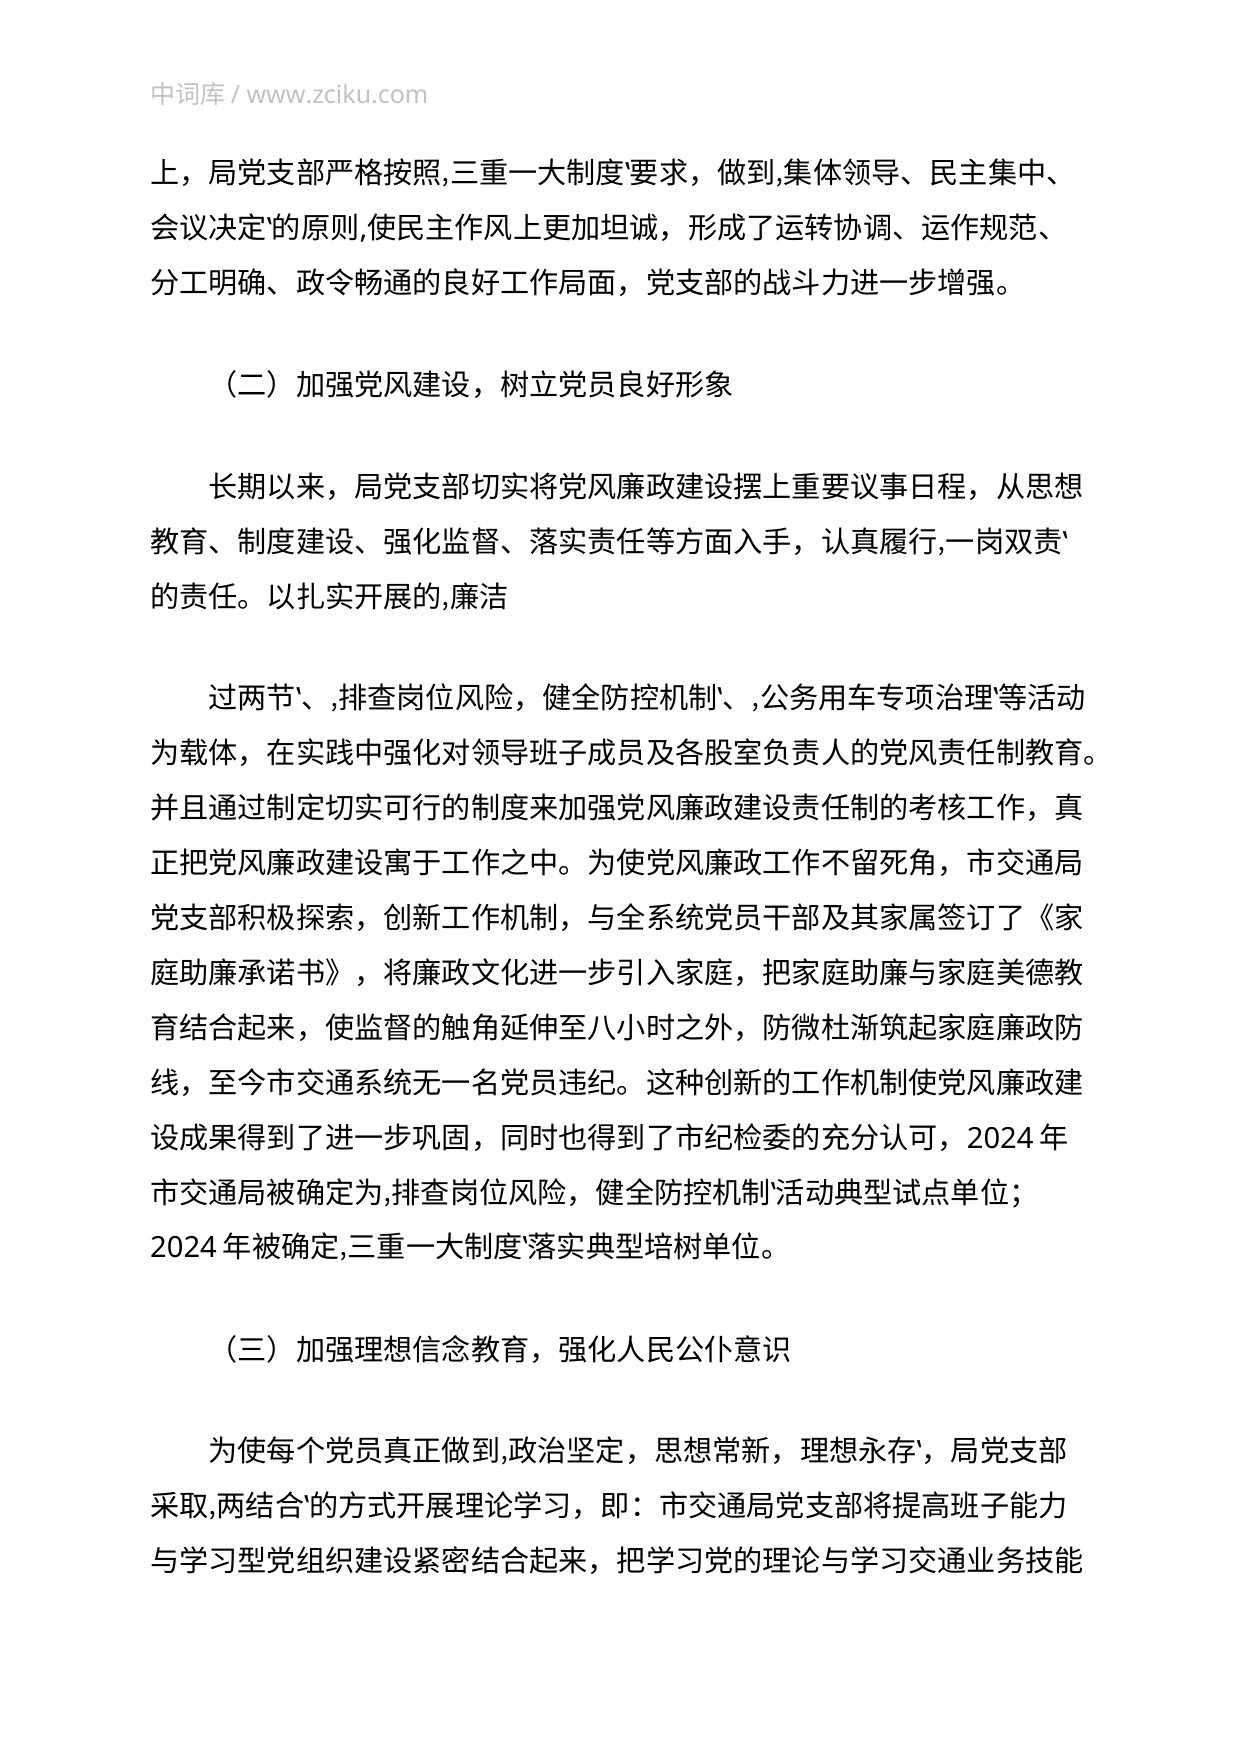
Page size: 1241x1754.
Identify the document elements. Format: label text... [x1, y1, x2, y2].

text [150, 1428, 1090, 1580]
text 长期以来，局党支部切实将党风廉政建设摆上重要议事日程，从思想教育、制度建设、强化监督、落实责任等方面入手，认真履行‚一岗双责‛的责任。以扎实开展的‚廉洁 [150, 463, 1090, 616]
text （二）加强党风建设，树立党员良好形象 [150, 362, 1090, 404]
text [150, 150, 1090, 302]
text （三）加强理想信念教育，强化人民公仆意识 [150, 1326, 1090, 1368]
text 过两节‛、‚排查岗位风险，健全防控机制‛、‚公务用车专项治理‛等活动为载体，在实践中强化对领导班子成员及各股室负责人的党风责任制教育。并且通过制定切实可行的制度来加强党风廉政建设责任制的考核工作，真正把党风廉政建设寓于工作之中。为使党风廉政工作不留死角，市交通局党支部积极探索，创新工作机制，与全系统党员干部及其家属签订了《家庭助廉承诺书》，将廉政文化进一步引入家庭，把家庭助廉与家庭美德教育结合起来，使监督的触角延伸至八小时之外，防微杜渐筑起家庭廉政防线，至今市交通系统无一名党员违纪。这种创新的工作机制使党风廉政建设成果得到了进一步巩固，同时也得到了市纪检委的充分认可，2024年市交通局被确定为‚排查岗位风险，健全防控机制‛活动典型试点单位；2024年被确定‚三重一大制度‛落实典型培树单位。 [150, 675, 1090, 1266]
